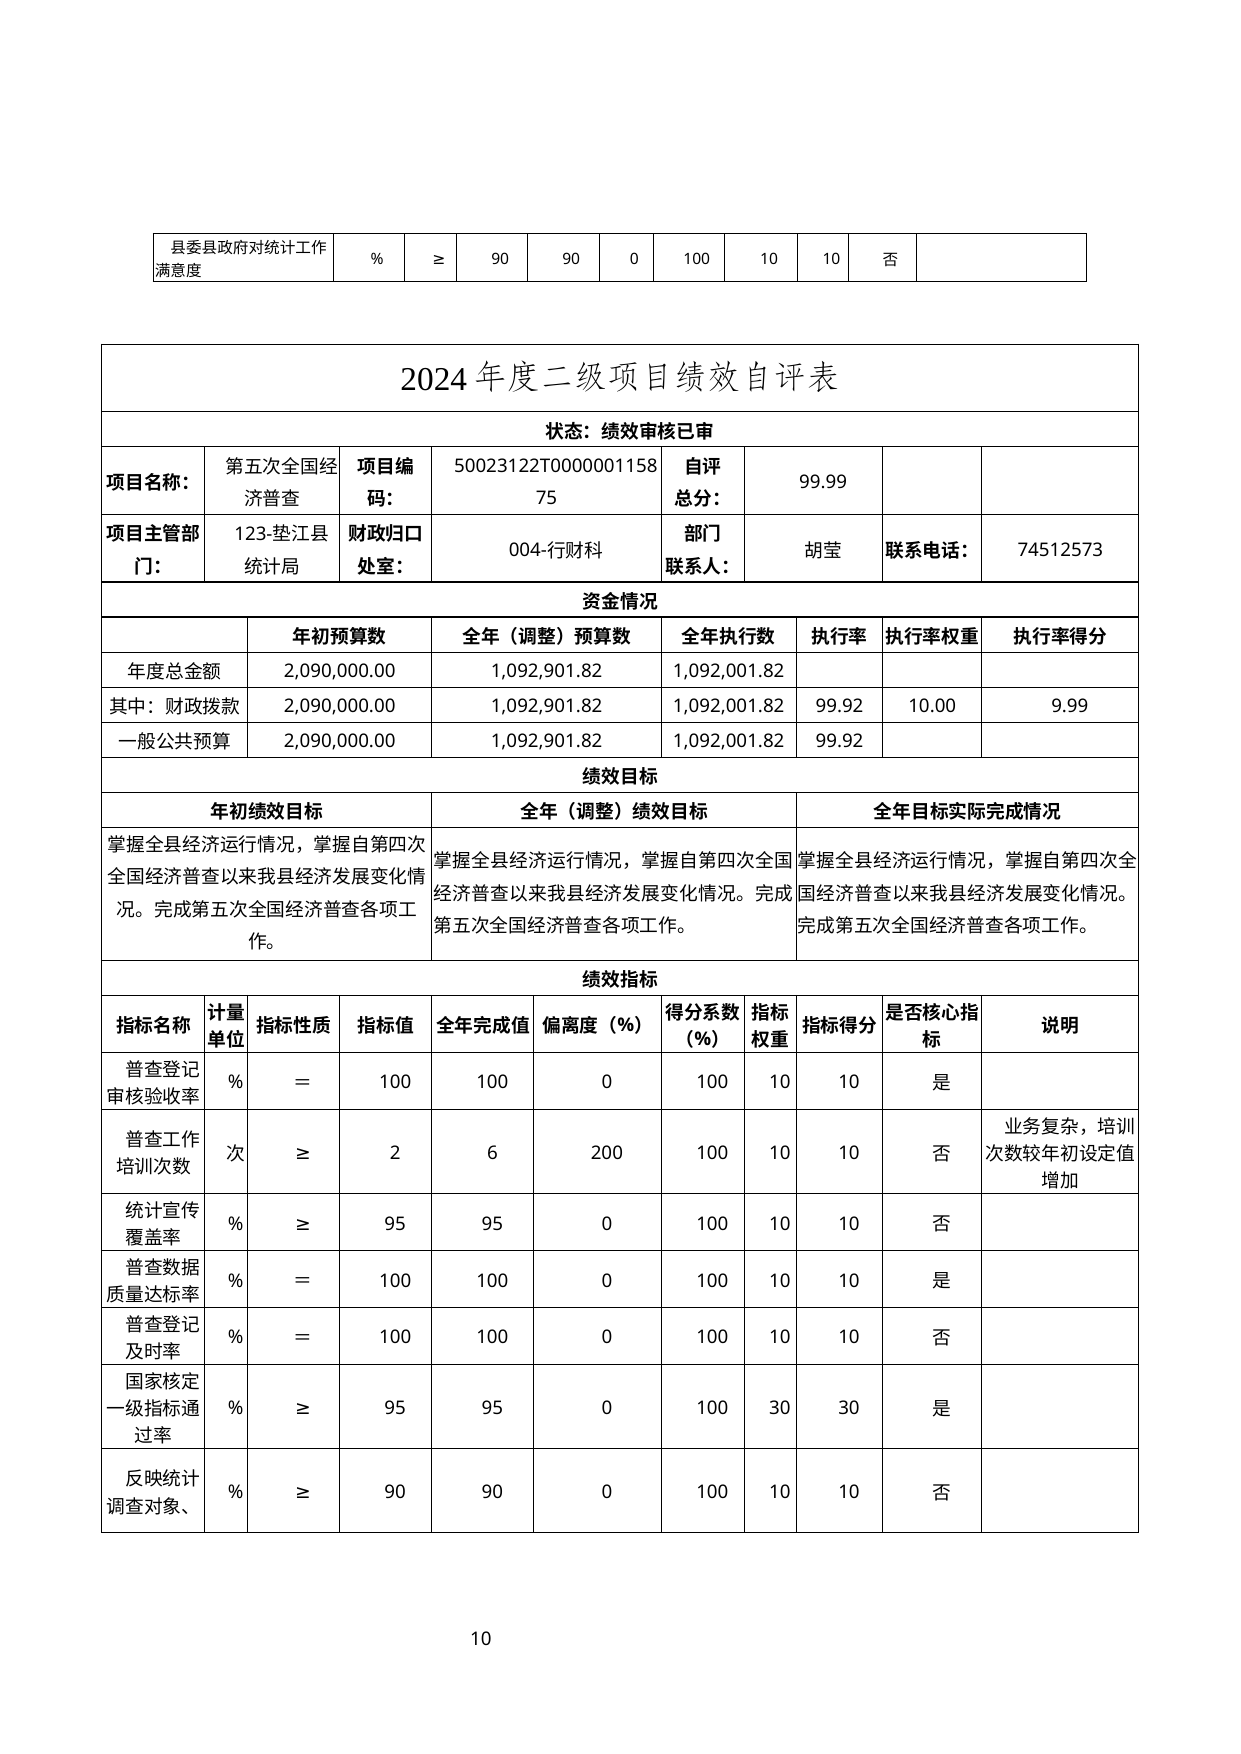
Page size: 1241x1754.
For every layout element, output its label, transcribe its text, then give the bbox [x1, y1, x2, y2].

table_cell [982, 1053, 1138, 1109]
table_cell 99.99 [745, 447, 882, 514]
table_cell 自评 总分： [662, 447, 744, 514]
table_cell 100 [340, 1053, 431, 1109]
table_cell 0 [600, 234, 653, 281]
table_cell 10 [745, 1053, 796, 1109]
table_cell 全年完成值 [432, 996, 533, 1052]
table_cell 说明 [982, 996, 1138, 1052]
table_cell 业务复杂，培训次数较年初设定值增加 [982, 1110, 1138, 1193]
table_cell 指标值 [340, 996, 431, 1052]
table_cell 其中：财政拨款 [102, 688, 247, 722]
table_cell 否 [849, 234, 916, 281]
table_cell 次 [205, 1110, 247, 1193]
table_cell 执行率得分 [982, 618, 1138, 652]
table_cell 99.92 [797, 688, 882, 722]
table_cell 0 [534, 1308, 661, 1364]
table_cell 10 [745, 1251, 796, 1307]
table_cell 状态：绩效审核已审 [102, 412, 1138, 446]
table_cell 100 [662, 1449, 744, 1532]
table_cell [982, 653, 1138, 687]
table_cell 否 [883, 1194, 981, 1250]
table_cell 指标权重 [745, 996, 796, 1052]
table_cell 项目主管部门： [102, 515, 204, 581]
table_cell 90 [432, 1449, 533, 1532]
table_cell 9.99 [982, 688, 1138, 722]
table_cell 10 [798, 234, 848, 281]
table_cell 2,090,000.00 [248, 653, 431, 687]
table_cell 普查登记及时率 [102, 1308, 204, 1364]
table_cell 全年（调整）绩效目标 [432, 793, 796, 827]
table_cell ＝ [248, 1251, 339, 1307]
table_cell % [205, 1053, 247, 1109]
table_cell 项目名称： [102, 447, 204, 514]
table_cell 100 [662, 1110, 744, 1193]
table_cell 10 [745, 1110, 796, 1193]
table_cell ≥ [248, 1365, 339, 1448]
table_cell 县委县政府对统计工作满意度 [154, 234, 333, 281]
table_cell 100 [662, 1308, 744, 1364]
table_cell [982, 723, 1138, 757]
table_cell 2,090,000.00 [248, 688, 431, 722]
table_cell 得分系数（%） [662, 996, 744, 1052]
table_cell 0 [534, 1251, 661, 1307]
table_cell [982, 1449, 1138, 1532]
table_cell 10 [797, 1449, 882, 1532]
table_cell 123-垫江县统计局 [205, 515, 339, 581]
table_cell ≥ [405, 234, 456, 281]
table_cell 100 [432, 1251, 533, 1307]
table_cell 100 [654, 234, 724, 281]
table_cell [982, 1365, 1138, 1448]
table_cell 1,092,901.82 [432, 688, 661, 722]
table_cell 指标得分 [797, 996, 882, 1052]
table_cell 全年（调整）预算数 [432, 618, 661, 652]
table_cell ≥ [248, 1110, 339, 1193]
table_cell 0 [534, 1449, 661, 1532]
table_cell 95 [432, 1194, 533, 1250]
table_cell % [205, 1194, 247, 1250]
table_cell 第五次全国经济普查 [205, 447, 339, 514]
table_cell 否 [883, 1110, 981, 1193]
table_cell 6 [432, 1110, 533, 1193]
table_cell [982, 1251, 1138, 1307]
table_cell % [334, 234, 404, 281]
table_cell 全年目标实际完成情况 [797, 793, 1138, 827]
table_cell 74512573 [982, 515, 1138, 581]
table_cell 是否核心指标 [883, 996, 981, 1052]
table_cell 绩效目标 [102, 758, 1138, 792]
table_cell 指标性质 [248, 996, 339, 1052]
table_cell 90 [457, 234, 527, 281]
table_cell ＝ [248, 1053, 339, 1109]
table_cell % [205, 1365, 247, 1448]
table_cell 95 [340, 1365, 431, 1448]
table_cell [982, 1308, 1138, 1364]
table_cell 统计宣传覆盖率 [102, 1194, 204, 1250]
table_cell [102, 1449, 204, 1532]
table_cell 1,092,001.82 [662, 723, 796, 757]
table_cell 全年执行数 [662, 618, 796, 652]
table_cell 资金情况 [102, 583, 1138, 616]
table_cell 1,092,001.82 [662, 653, 796, 687]
table_cell 部门 联系人： [662, 515, 744, 581]
table_cell 普查数据质量达标率 [102, 1251, 204, 1307]
table_cell 执行率 [797, 618, 882, 652]
table_cell [883, 653, 981, 687]
table_cell 一般公共预算 [102, 723, 247, 757]
table_cell 10 [797, 1194, 882, 1250]
table_cell 10 [745, 1194, 796, 1250]
table_cell 1,092,901.82 [432, 653, 661, 687]
table_cell 50023122T000000115875 [432, 447, 661, 514]
table_cell 10 [797, 1251, 882, 1307]
table_cell 10.00 [883, 688, 981, 722]
table_cell 10 [745, 1449, 796, 1532]
table_cell 95 [432, 1365, 533, 1448]
table_cell 2 [340, 1110, 431, 1193]
table_cell 10 [797, 1053, 882, 1109]
table_cell 偏离度（%） [534, 996, 661, 1052]
table_cell 年初绩效目标 [102, 793, 431, 827]
table_cell 执行率权重 [883, 618, 981, 652]
table_cell 004-行财科 [432, 515, 661, 581]
table_cell 计量单位 [205, 996, 247, 1052]
table_cell 普查登记审核验收率 [102, 1053, 204, 1109]
table_cell 年度总金额 [102, 653, 247, 687]
table_cell 是 [883, 1251, 981, 1307]
table_cell ≥ [248, 1194, 339, 1250]
table_cell 2,090,000.00 [248, 723, 431, 757]
table_cell 指标名称 [102, 996, 204, 1052]
table_cell 99.92 [797, 723, 882, 757]
table_cell 200 [534, 1110, 661, 1193]
table_cell 90 [340, 1449, 431, 1532]
table_cell 95 [340, 1194, 431, 1250]
table_cell [102, 618, 247, 652]
table_cell 绩效指标 [102, 961, 1138, 995]
table_cell 10 [797, 1110, 882, 1193]
table_cell 10 [725, 234, 797, 281]
table_cell ＝ [248, 1308, 339, 1364]
table_cell 100 [662, 1194, 744, 1250]
table_cell 掌握全县经济运行情况，掌握自第四次全国经济普查以来我县经济发展变化情况。完成第五次全国经济普查各项工作。 [797, 828, 1138, 960]
table_cell 30 [745, 1365, 796, 1448]
table_cell [982, 1194, 1138, 1250]
table_cell 0 [534, 1053, 661, 1109]
table_cell 100 [340, 1251, 431, 1307]
table_cell 财政归口处室： [340, 515, 431, 581]
table_cell 否 [883, 1449, 981, 1532]
table_cell 掌握全县经济运行情况，掌握自第四次全国经济普查以来我县经济发展变化情况。完成第五次全国经济普查各项工作。 [102, 828, 431, 960]
table_cell 10 [797, 1308, 882, 1364]
table_cell 0 [534, 1194, 661, 1250]
table_cell 90 [528, 234, 599, 281]
table_cell 联系电话： [883, 515, 981, 581]
table_cell 10 [745, 1308, 796, 1364]
table_cell 100 [662, 1365, 744, 1448]
table_cell 国家核定一级指标通过率 [102, 1365, 204, 1448]
table_cell 胡莹 [745, 515, 882, 581]
table_cell ≥ [248, 1449, 339, 1532]
table_cell 100 [662, 1053, 744, 1109]
table_cell 项目编码： [340, 447, 431, 514]
table_cell % [205, 1449, 247, 1532]
table_cell [883, 447, 981, 514]
table_cell 是 [883, 1365, 981, 1448]
table_cell 100 [662, 1251, 744, 1307]
table_cell 100 [340, 1308, 431, 1364]
table_cell 1,092,901.82 [432, 723, 661, 757]
table_cell 1,092,001.82 [662, 688, 796, 722]
table_cell [883, 723, 981, 757]
table_cell 30 [797, 1365, 882, 1448]
table_cell 否 [883, 1308, 981, 1364]
table_cell [797, 653, 882, 687]
table_header 2024年度二级项目绩效自评表 [102, 345, 1138, 411]
table_cell [982, 447, 1138, 514]
table_cell 普查工作培训次数 [102, 1110, 204, 1193]
table_cell 是 [883, 1053, 981, 1109]
table_cell % [205, 1251, 247, 1307]
table_cell 0 [534, 1365, 661, 1448]
table_cell 100 [432, 1053, 533, 1109]
table_cell % [205, 1308, 247, 1364]
table_cell 年初预算数 [248, 618, 431, 652]
table_cell 100 [432, 1308, 533, 1364]
table_cell [917, 234, 1086, 281]
table_cell 掌握全县经济运行情况，掌握自第四次全国经济普查以来我县经济发展变化情况。完成第五次全国经济普查各项工作。 [432, 828, 796, 960]
